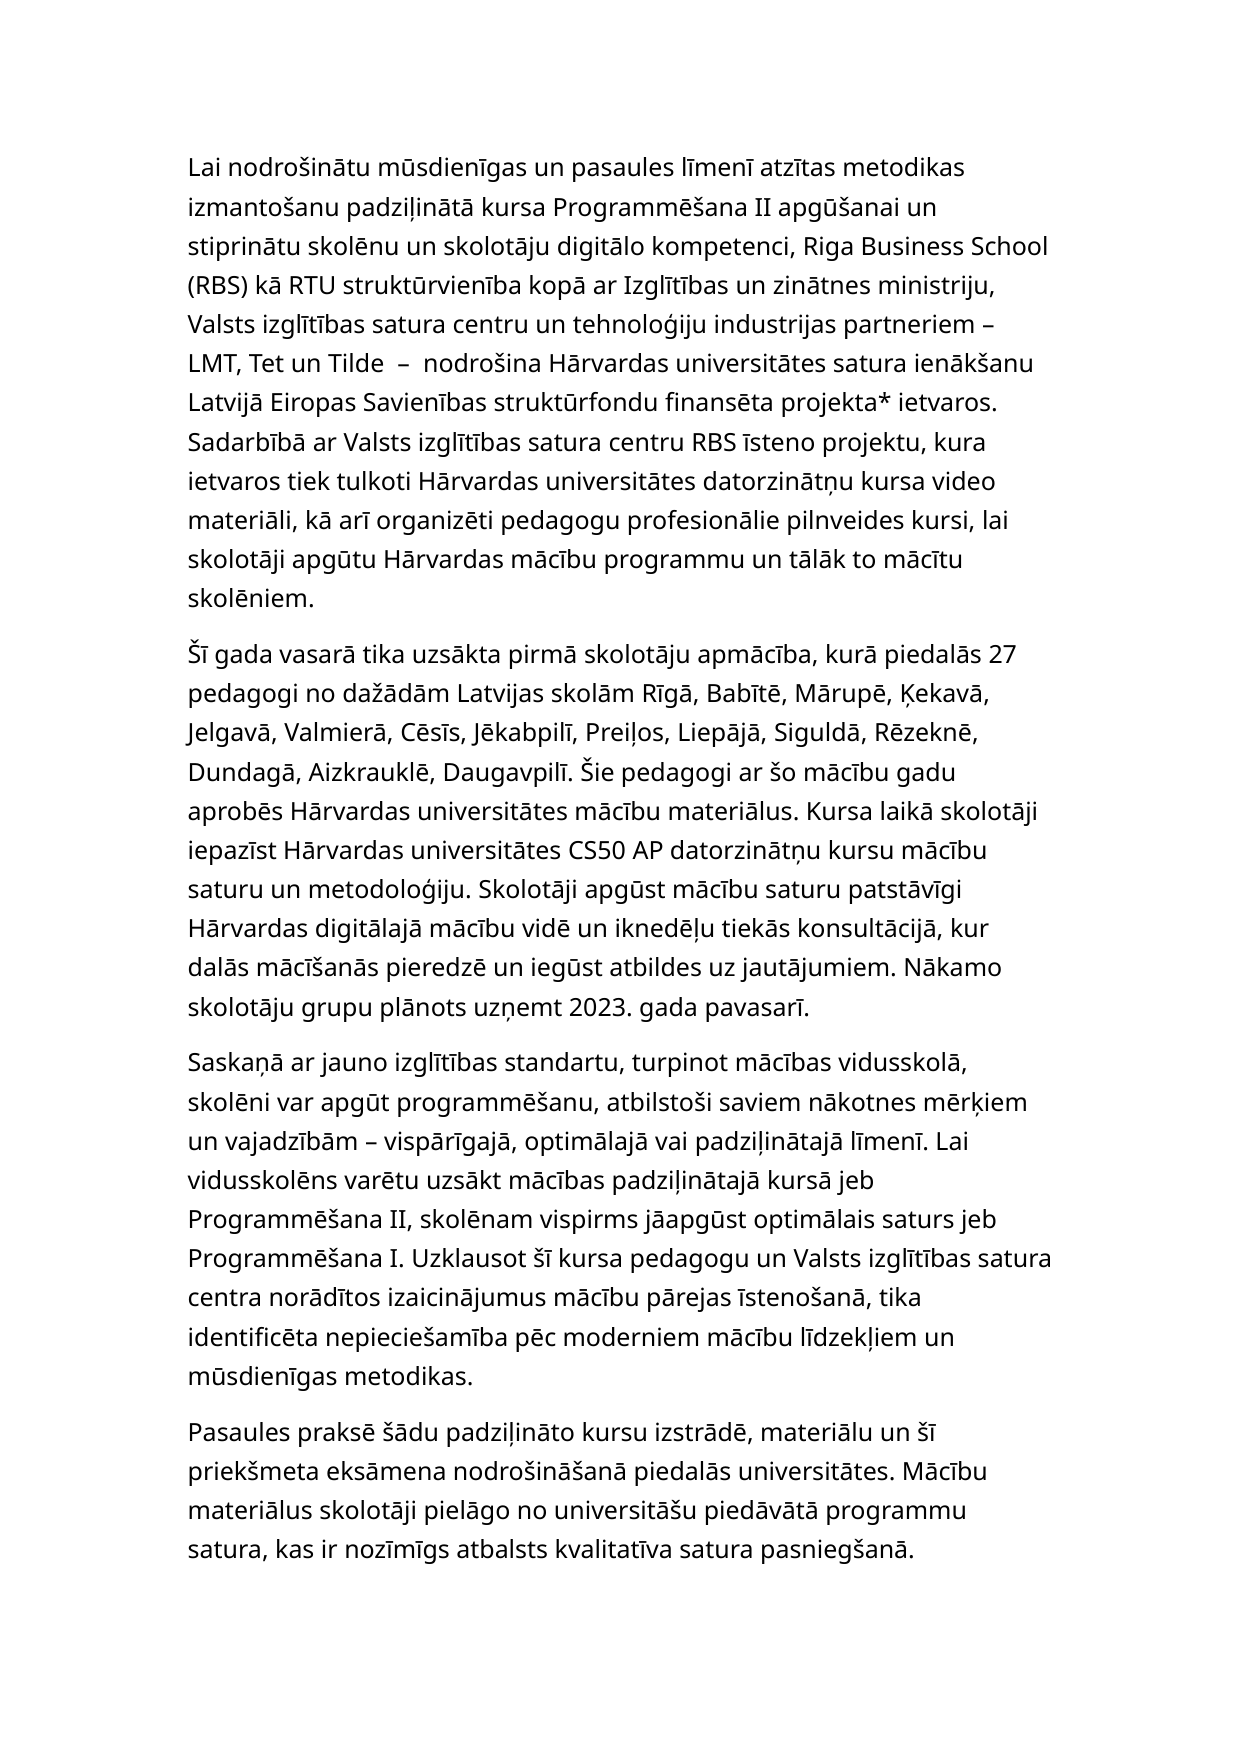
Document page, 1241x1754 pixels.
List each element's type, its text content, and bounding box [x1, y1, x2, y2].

text Saskaņā ar jauno izglītības standartu, turpinot mācības vidusskolā, skolēni var apgūt programmēšanu, atbilstoši saviem nākotnes mērķiem un vajadzībām – vispārīgajā, optimālajā vai padziļinātajā līmenī. Lai vidusskolēns varētu uzsākt mācības padziļinātajā kursā jeb Programmēšana II, skolēnam vispirms jāapgūst optimālais saturs jeb Programmēšana I. Uzklausot šī kursa pedagogu un Valsts izglītības satura centra norādītos izaicinājumus mācību pārejas īstenošanā, tika identificēta nepieciešamība pēc moderniem mācību līdzekļiem un mūsdienīgas metodikas. [187, 1045, 1053, 1392]
text Pasaules praksē šādu padziļināto kursu izstrādē, materiālu un šī priekšmeta eksāmena nodrošināšanā piedalās universitātes. Mācību materiālus skolotāji pielāgo no universitāšu piedāvātā programmu satura, kas ir nozīmīgs atbalsts kvalitatīva satura pasniegšanā. [187, 1414, 1053, 1566]
text Šī gada vasarā tika uzsākta pirmā skolotāju apmācība, kurā piedalās 27 pedagogi no dažādām Latvijas skolām Rīgā, Babītē, Mārupē, Ķekavā, Jelgavā, Valmierā, Cēsīs, Jēkabpilī, Preiļos, Liepājā, Siguldā, Rēzeknē, Dundagā, Aizkrauklē, Daugavpilī. Šie pedagogi ar šo mācību gadu aprobēs Hārvardas universitātes mācību materiālus. Kursa laikā skolotāji iepazīst Hārvardas universitātes CS50 AP datorzinātņu kursu mācību saturu un metodoloģiju. Skolotāji apgūst mācību saturu patstāvīgi Hārvardas digitālajā mācību vidē un iknedēļu tiekās konsultācijā, kur dalās mācīšanās pieredzē un iegūst atbildes uz jautājumiem. Nākamo skolotāju grupu plānots uzņemt 2023. gada pavasarī. [187, 637, 1053, 1023]
text Lai nodrošinātu mūsdienīgas un pasaules līmenī atzītas metodikas izmantošanu padziļinātā kursa Programmēšana II apgūšanai un stiprinātu skolēnu un skolotāju digitālo kompetenci, Riga Business School (RBS) kā RTU struktūrvienība kopā ar Izglītības un zinātnes ministriju, Valsts izglītības satura centru un tehnoloģiju industrijas partneriem – LMT, Tet un Tilde – nodrošina Hārvardas universitātes satura ienākšanu Latvijā Eiropas Savienības struktūrfondu finansēta projekta* ietvaros. Sadarbībā ar Valsts izglītības satura centru RBS īsteno projektu, kura ietvaros tiek tulkoti Hārvardas universitātes datorzinātņu kursa video materiāli, kā arī organizēti pedagogu profesionālie pilnveides kursi, lai skolotāji apgūtu Hārvardas mācību programmu un tālāk to mācītu skolēniem. [187, 150, 1053, 615]
